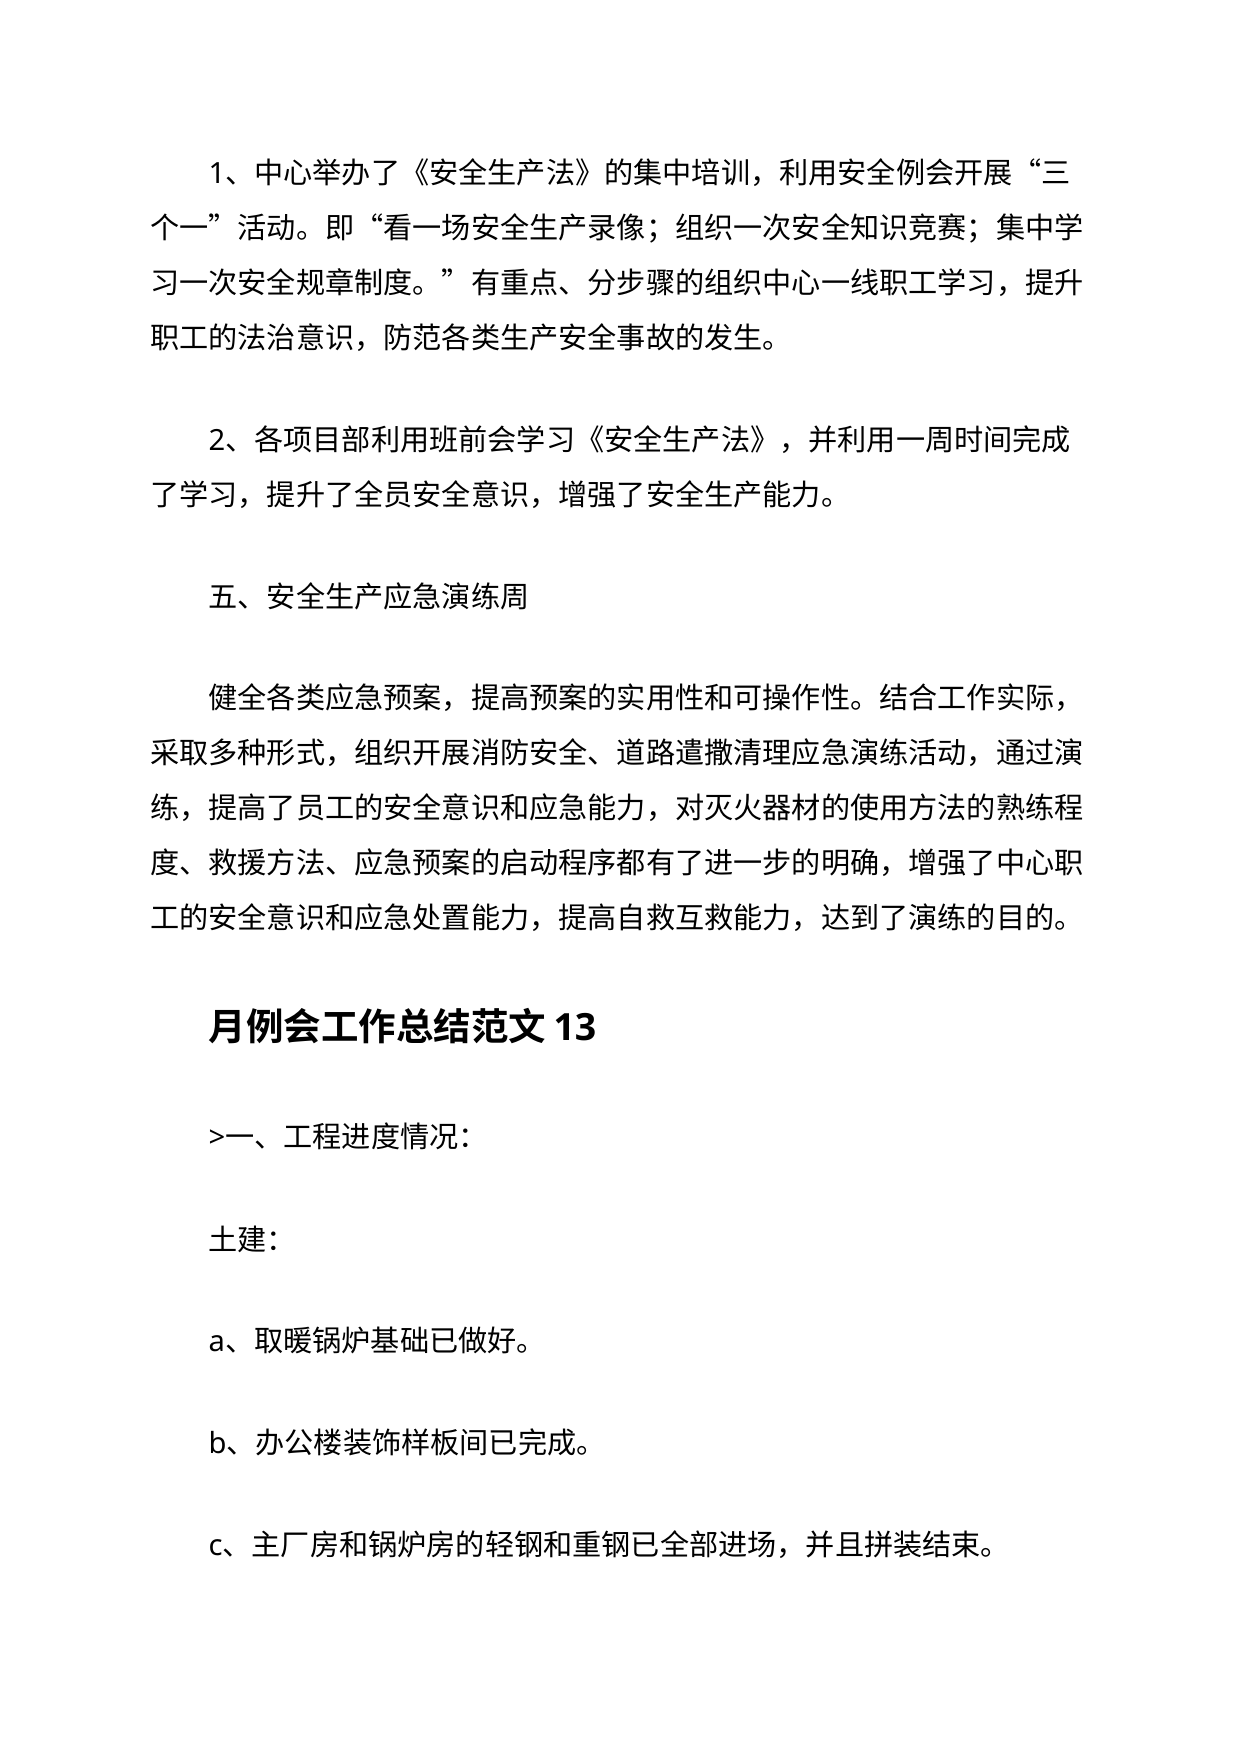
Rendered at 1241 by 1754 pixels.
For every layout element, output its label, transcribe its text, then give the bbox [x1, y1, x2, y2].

text c、主厂房和锅炉房的轻钢和重钢已全部进场，并且拼装结束。 [150, 1522, 1090, 1564]
text 土建： [150, 1216, 1090, 1258]
text 五、安全生产应急演练周 [150, 573, 1090, 616]
text 健全各类应急预案，提高预案的实用性和可操作性。结合工作实际，采取多种形式，组织开展消防安全、道路遣撒清理应急演练活动，通过演练，提高了员工的安全意识和应急能力，对灭火器材的使用方法的熟练程度、救援方法、应急预案的启动程序都有了进一步的明确，增强了中心职工的安全意识和应急处置能力，提高自救互救能力，达到了演练的目的。 [150, 675, 1090, 937]
text 1、中心举办了《安全生产法》的集中培训，利用安全例会开展“三个一”活动。即“看一场安全生产录像；组织一次安全知识竞赛；集中学习一次安全规章制度。”有重点、分步骤的组织中心一线职工学习，提升职工的法治意识，防范各类生产安全事故的发生。 [150, 150, 1090, 357]
text 月例会工作总结范文13 [150, 996, 1090, 1051]
text 2、各项目部利用班前会学习《安全生产法》，并利用一周时间完成了学习，提升了全员安全意识，增强了安全生产能力。 [150, 417, 1090, 514]
text b、办公楼装饰样板间已完成。 [150, 1420, 1090, 1462]
text >一、工程进度情况： [150, 1114, 1090, 1156]
text a、取暖锅炉基础已做好。 [150, 1318, 1090, 1360]
